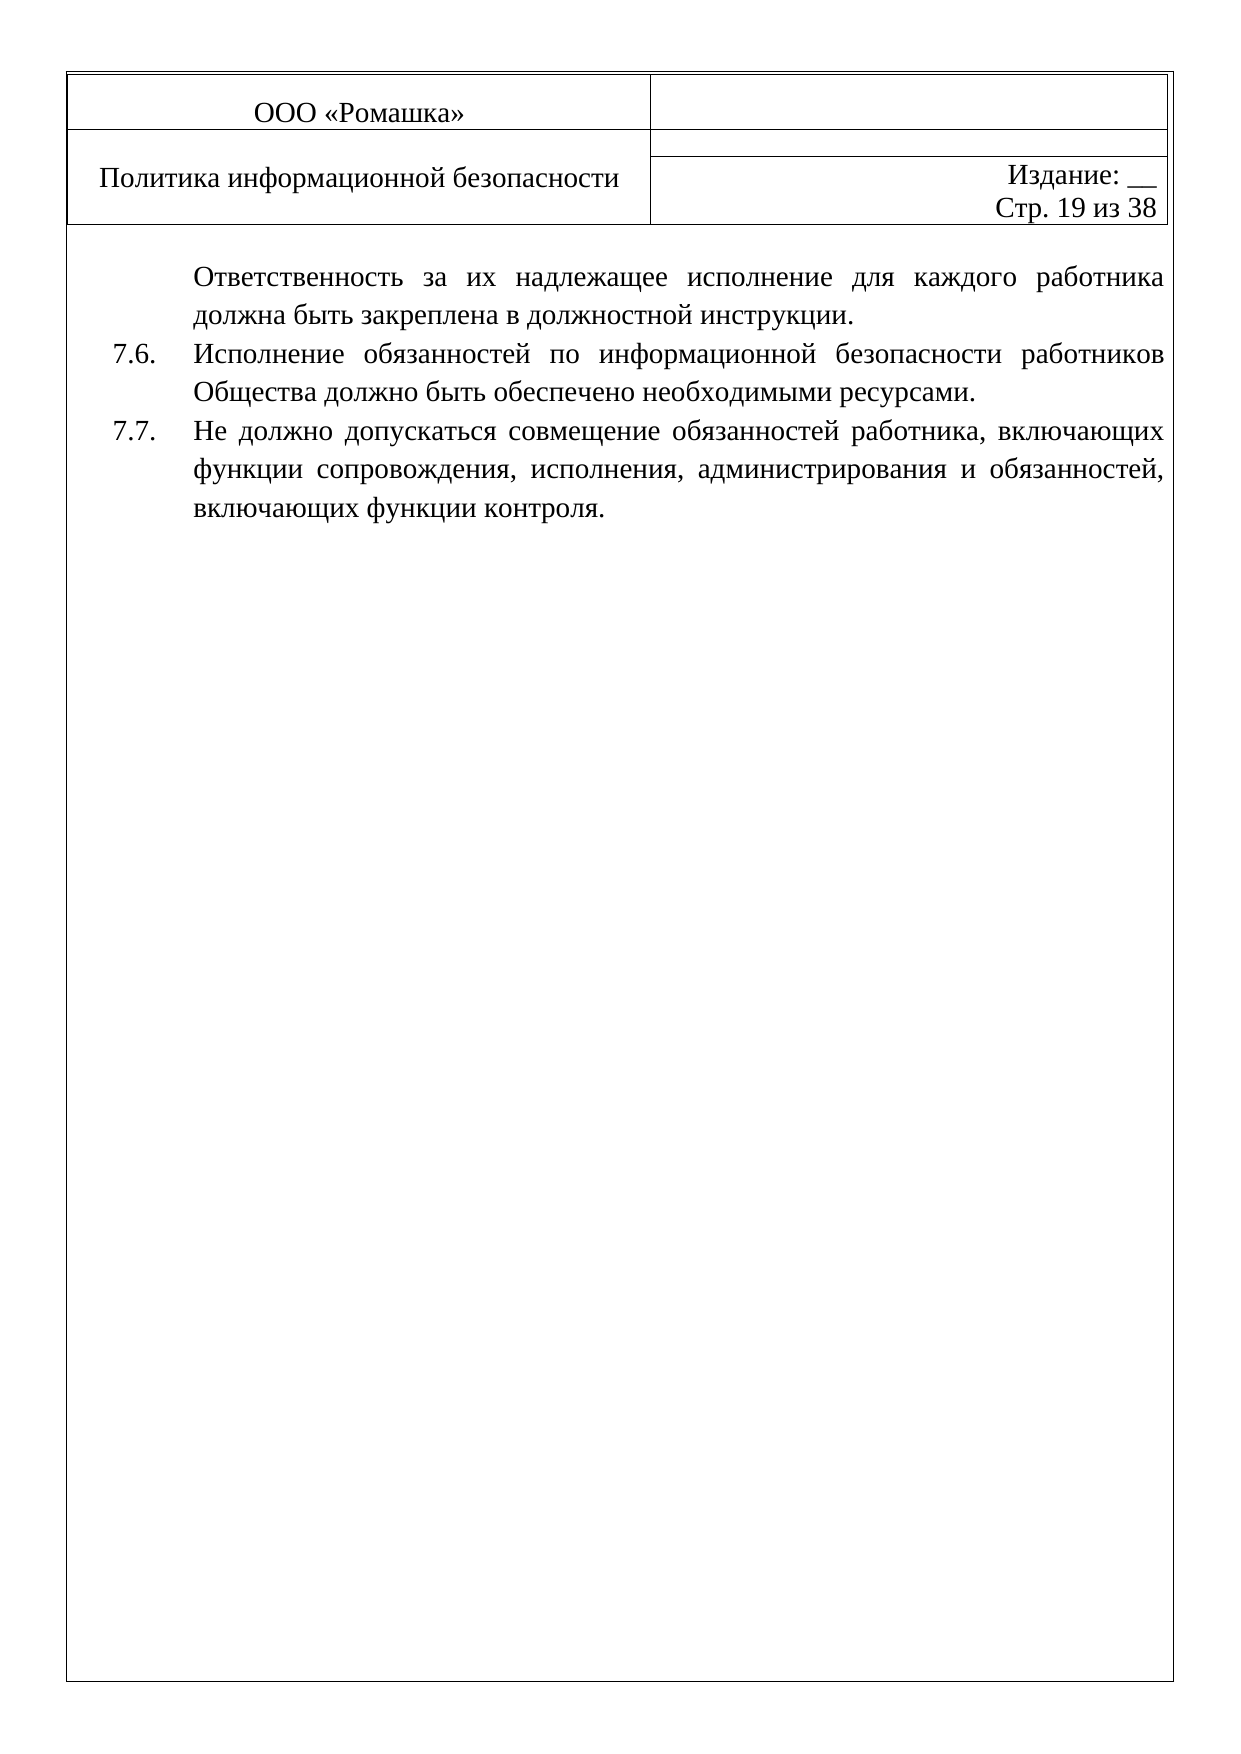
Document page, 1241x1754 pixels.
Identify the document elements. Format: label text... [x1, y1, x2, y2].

list Исполнение обязанностей по информационной безопасности работников Общества должно быть обеспечено необходимыми ресурсами. [112, 336, 1165, 408]
list Не должно допускаться совмещение обязанностей работника, включающих функции сопровождения, исполнения, администрирования и обязанностей, включающих функции контроля. [112, 413, 1165, 523]
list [112, 259, 1165, 331]
